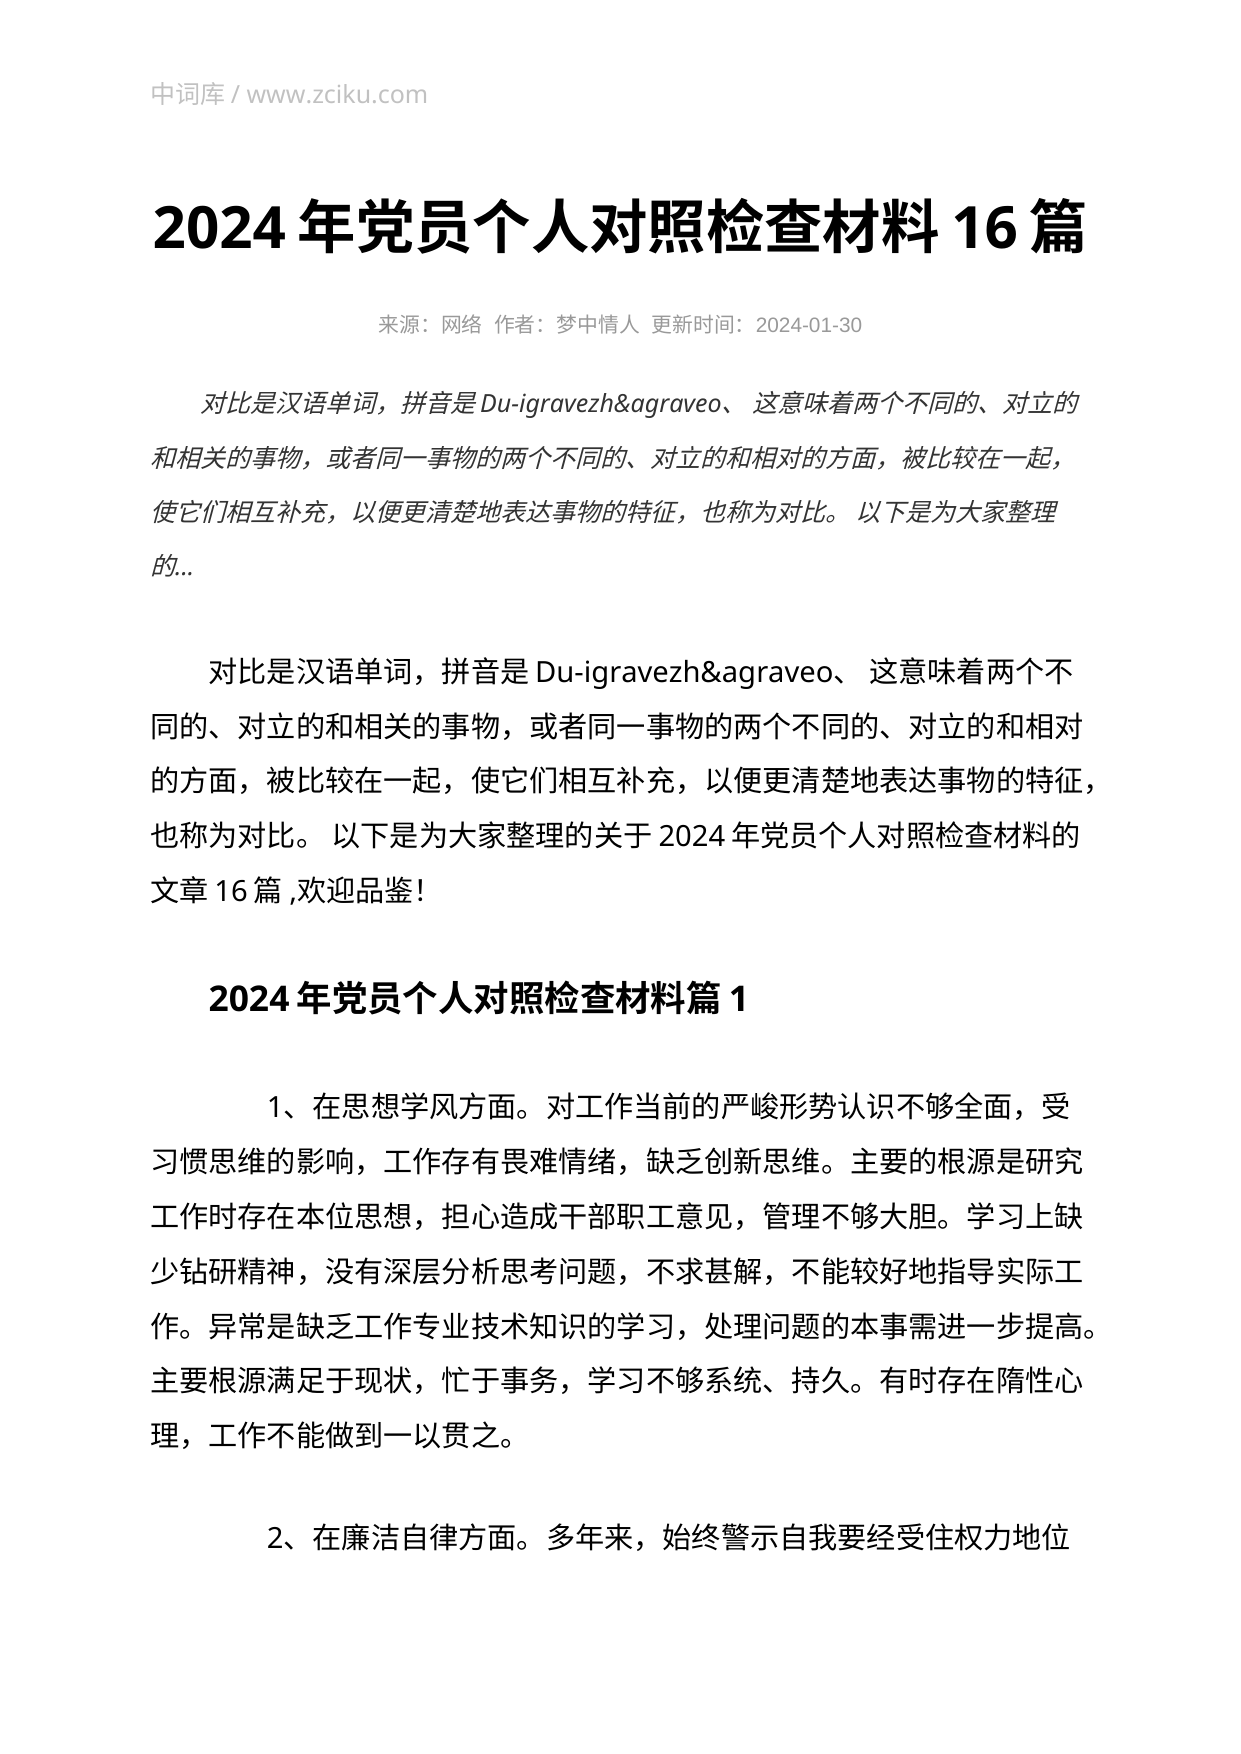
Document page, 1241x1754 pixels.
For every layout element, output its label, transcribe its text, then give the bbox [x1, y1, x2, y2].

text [150, 1515, 1090, 1557]
text 来源：网络 作者：梦中情人 更新时间：2024-01-30 [150, 313, 1090, 337]
text 对比是汉语单词，拼音是Du-igravezh&agraveo、 这意味着两个不同的、对立的和相关的事物，或者同一事物的两个不同的、对立的和相对的方面，被比较在一起，使它们相互补充，以便更清楚地表达事物的特征，也称为对比。 以下是为大家整理的关于2024年党员个人对照检查材料的文章16篇 ,欢迎品鉴！ [150, 648, 1090, 910]
text 1、在思想学风方面。对工作当前的严峻形势认识不够全面，受习惯思维的影响，工作存有畏难情绪，缺乏创新思维。主要的根源是研究工作时存在本位思想，担心造成干部职工意见，管理不够大胆。学习上缺少钻研精神，没有深层分析思考问题，不求甚解，不能较好地指导实际工作。异常是缺乏工作专业技术知识的学习，处理问题的本事需进一步提高。主要根源满足于现状，忙于事务，学习不够系统、持久。有时存在隋性心理，工作不能做到一以贯之。 [150, 1083, 1090, 1455]
text 对比是汉语单词，拼音是Du-igravezh&agraveo、 这意味着两个不同的、对立的和相关的事物，或者同一事物的两个不同的、对立的和相对的方面，被比较在一起，使它们相互补充，以便更清楚地表达事物的特征，也称为对比。 以下是为大家整理的... [150, 384, 1090, 583]
subtitle 2024年党员个人对照检查材料16篇 [150, 181, 1090, 266]
text 2024年党员个人对照检查材料篇1 [150, 970, 1090, 1021]
